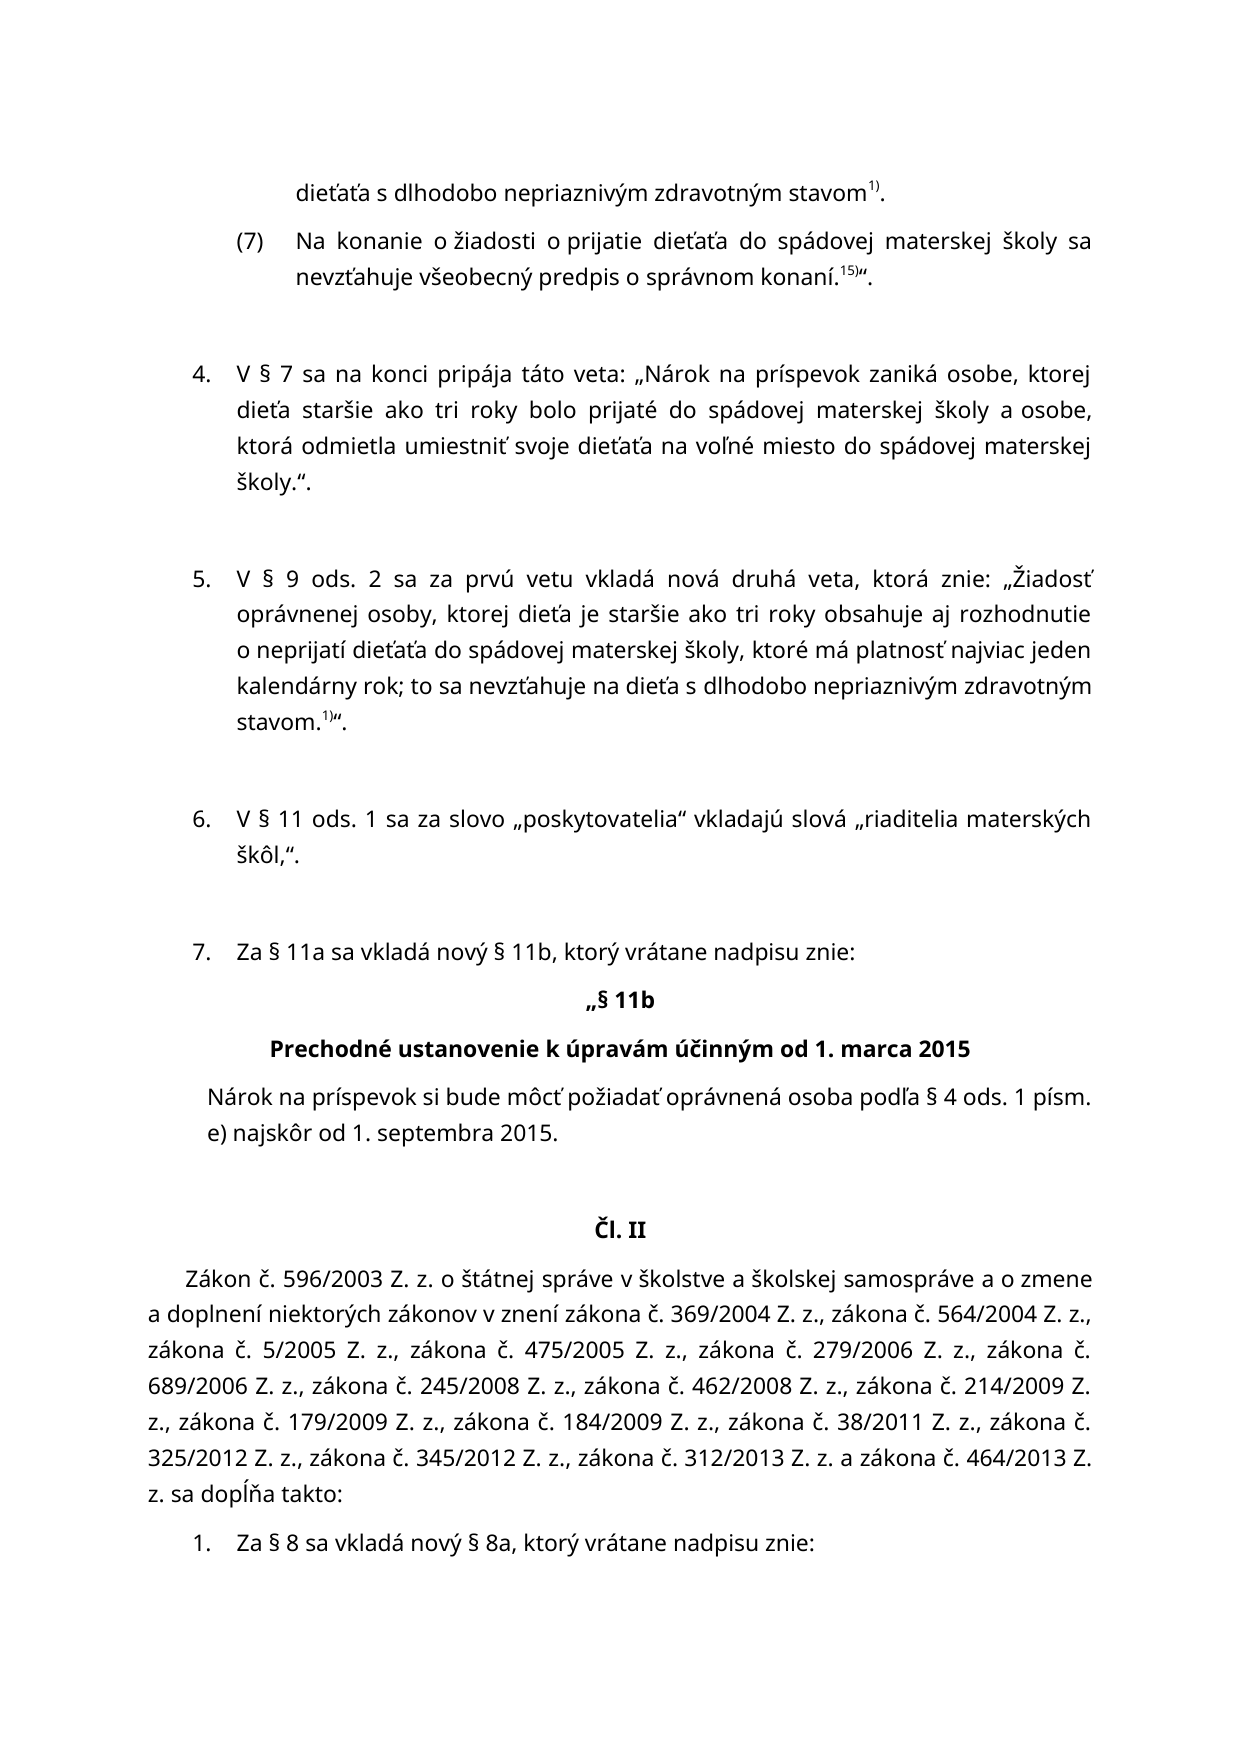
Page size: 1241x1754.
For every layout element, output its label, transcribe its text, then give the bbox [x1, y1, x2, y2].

text 1. Za § 8 sa vkladá nový § 8a, ktorý vrátane nadpisu znie: [192, 1527, 1092, 1558]
text „§ 11b [148, 984, 1092, 1016]
text 5. V § 9 ods. 2 sa za prvú vetu vkladá nová druhá veta, ktorá znie: „Žiadosť oprávnenej osoby, ktorej dieťa je staršie ako tri roky obsahuje aj rozhodnutie o neprijatí dieťaťa do spádovej materskej školy, ktoré má platnosť najviac jeden kalendárny rok; to sa nevzťahuje na dieťa s dlhodobo nepriaznivým zdravotným stavom.1)“. [192, 562, 1092, 737]
text 6. V § 11 ods. 1 sa za slovo „poskytovatelia“ vkladajú slová „riaditelia materských škôl,“. [192, 803, 1092, 870]
text Nárok na príspevok si bude môcť požiadať oprávnená osoba podľa § 4 ods. 1 písm. e) najskôr od 1. septembra 2015. [207, 1081, 1092, 1148]
text Čl. II [148, 1214, 1092, 1245]
text Prechodné ustanovenie k úpravám účinným od 1. marca 2015 [148, 1033, 1092, 1064]
text Zákon č. 596/2003 Z. z. o štátnej správe v školstve a školskej samospráve a o zmene a doplnení niektorých zákonov v znení zákona č. 369/2004 Z. z., zákona č. 564/2004 Z. z., zákona č. 5/2005 Z. z., zákona č. 475/2005 Z. z., zákona č. 279/2006 Z. z., zákona č. 689/2006 Z. z., zákona č. 245/2008 Z. z., zákona č. 462/2008 Z. z., zákona č. 214/2009 Z. z., zákona č. 179/2009 Z. z., zákona č. 184/2009 Z. z., zákona č. 38/2011 Z. z., zákona č. 325/2012 Z. z., zákona č. 345/2012 Z. z., zákona č. 312/2013 Z. z. a zákona č. 464/2013 Z. z. sa dopĺňa takto: [148, 1262, 1092, 1509]
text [236, 177, 1092, 208]
text 7. Za § 11a sa vkladá nový § 11b, ktorý vrátane nadpisu znie: [192, 936, 1092, 967]
text (7) Na konanie o žiadosti o prijatie dieťaťa do spádovej materskej školy sa nevzťahuje všeobecný predpis o správnom konaní.15)“. [236, 225, 1092, 292]
text 4. V § 7 sa na konci pripája táto veta: „Nárok na príspevok zaniká osobe, ktorej dieťa staršie ako tri roky bolo prijaté do spádovej materskej školy a osobe, ktorá odmietla umiestniť svoje dieťaťa na voľné miesto do spádovej materskej školy.“. [192, 358, 1092, 497]
